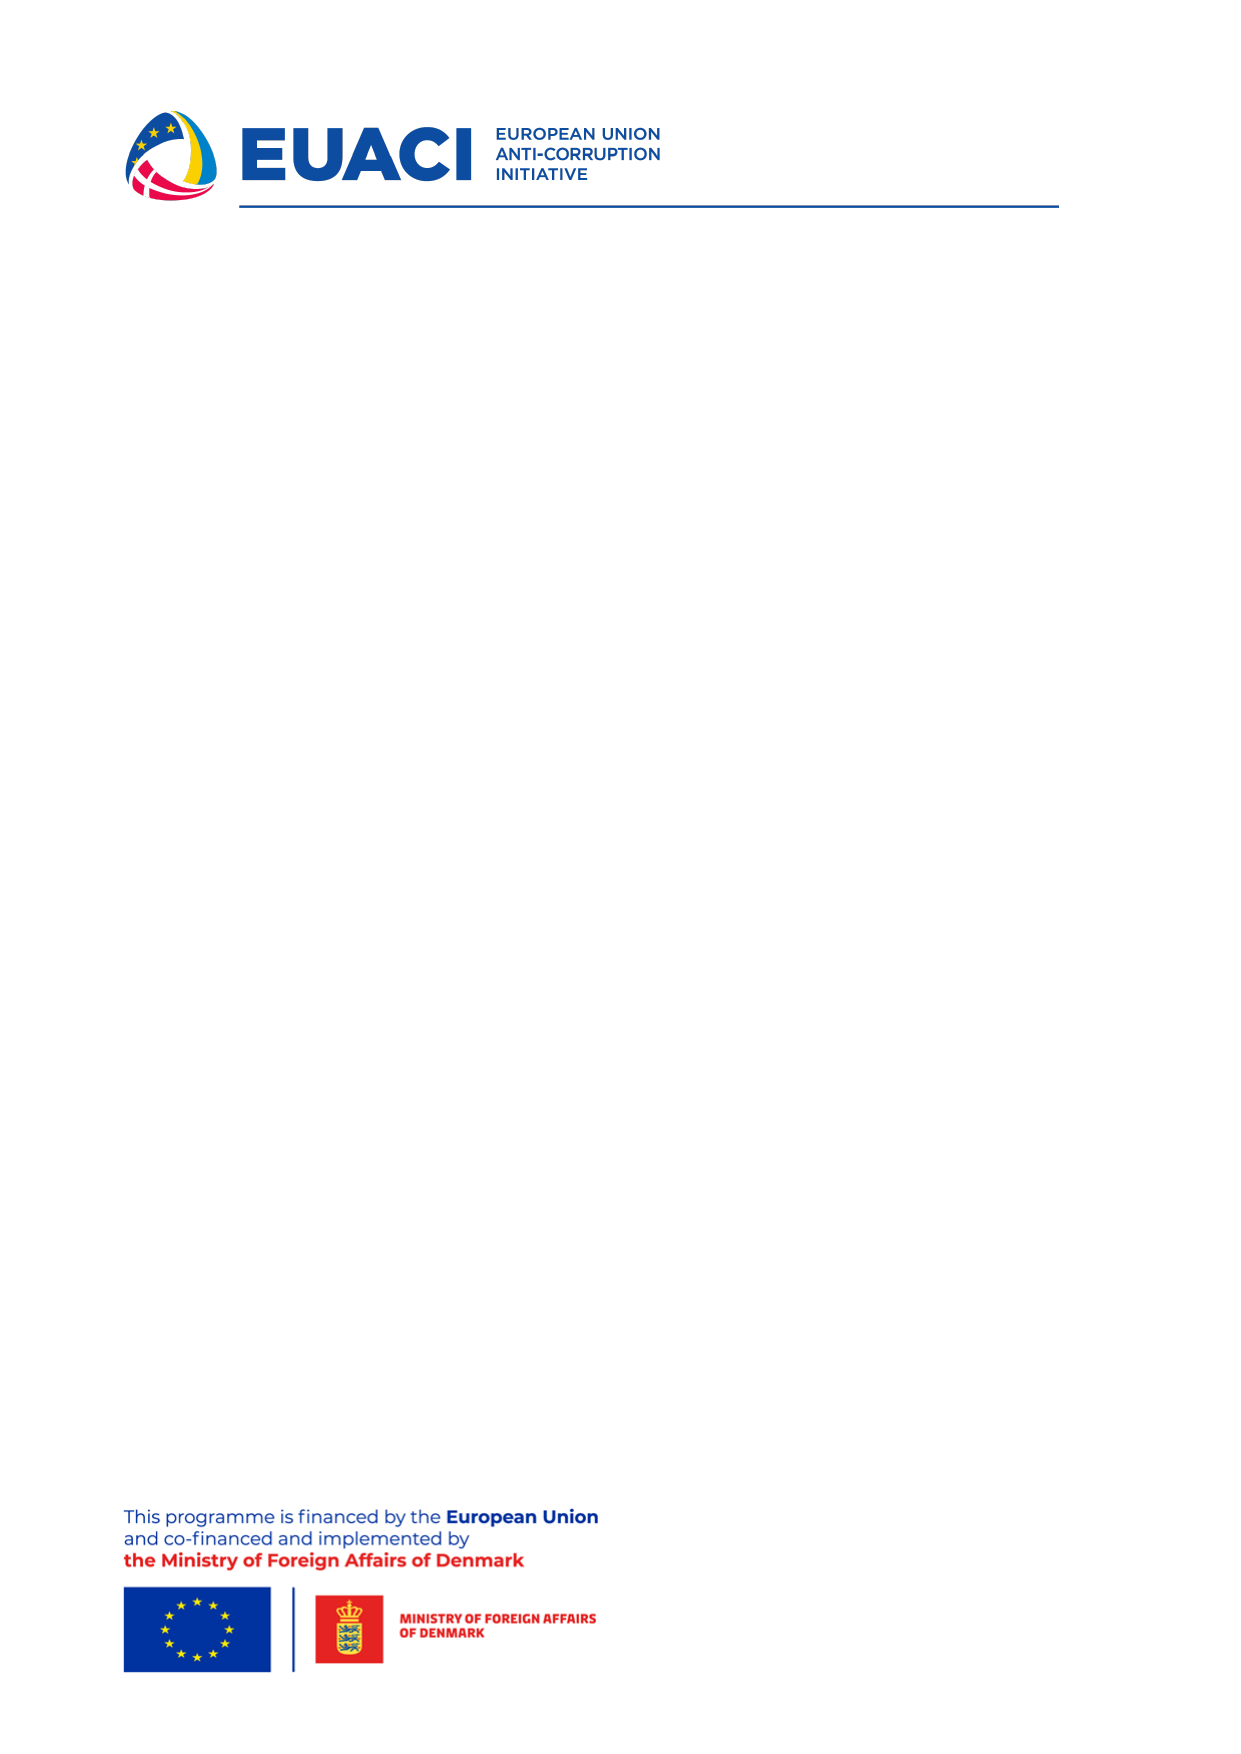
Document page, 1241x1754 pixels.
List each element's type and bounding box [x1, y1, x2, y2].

picture [118, 1497, 629, 1681]
picture [118, 73, 1063, 211]
